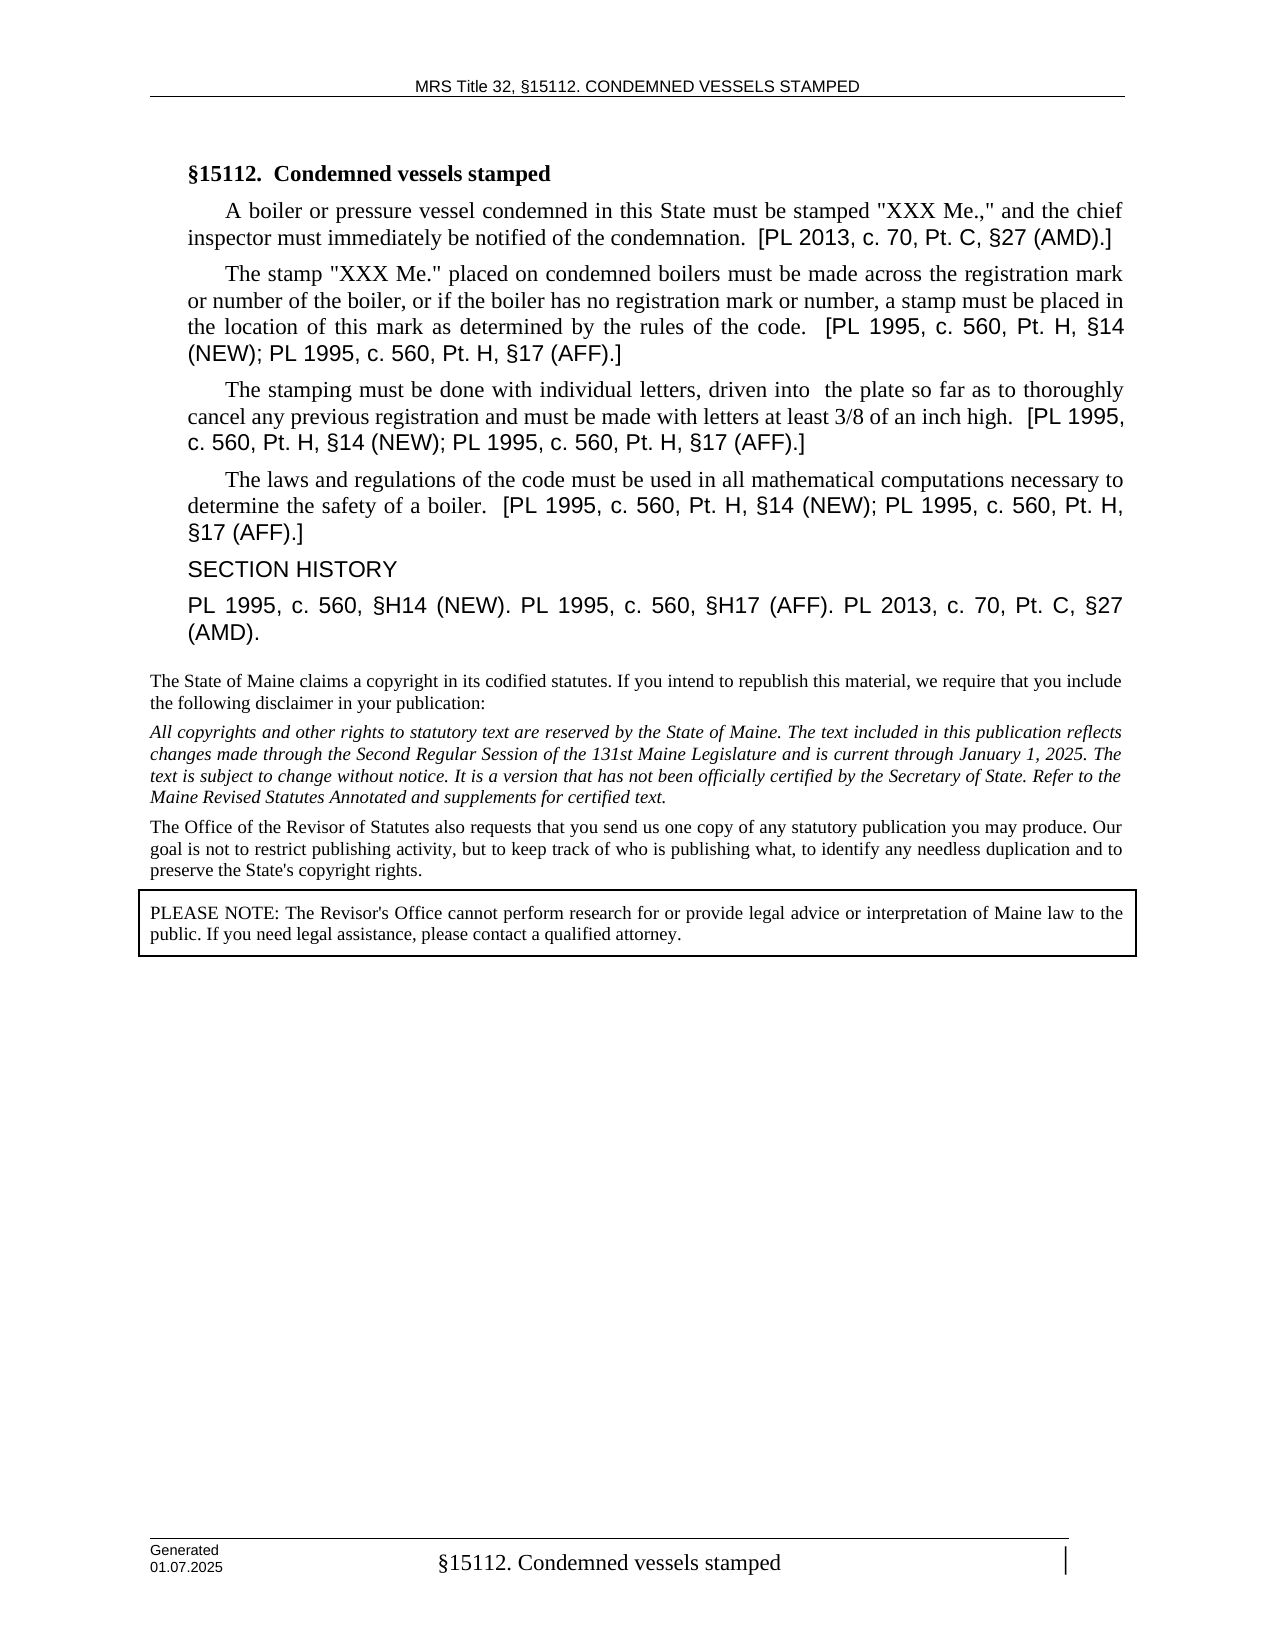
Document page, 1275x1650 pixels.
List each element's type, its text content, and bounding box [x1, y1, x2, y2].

text The stamp "XXX Me." placed on condemned boilers must be made across the registration mark or number of the boiler, or if the boiler has no registration mark or number, a stamp must be placed in the location of this mark as determined by the rules of the code. [PL 1995, c. 560, Pt. H, §14 (NEW); PL 1995, c. 560, Pt. H, §17 (AFF).] [187, 260, 1125, 366]
text PL 1995, c. 560, §H14 (NEW). PL 1995, c. 560, §H17 (AFF). PL 2013, c. 70, Pt. C, §27 (AMD). [187, 592, 1125, 645]
text All copyrights and other rights to statutory text are reserved by the State of Maine. The text included in this publication reflects changes made through the Second Regular Session of the 131st Maine Legislature and is current through January 1, 2025 . The text is subject to change without notice. It is a version that has not been officially certified by the Secretary of State. Refer to the Maine Revised Statutes Annotated and supplements for certified text. [150, 721, 1125, 808]
text The Office of the Revisor of Statutes also requests that you send us one copy of any statutory publication you may produce. Our goal is not to restrict publishing activity, but to keep track of who is publishing what, to identify any needless duplication and to preserve the State's copyright rights. [150, 816, 1125, 881]
text SECTION HISTORY [187, 556, 1125, 582]
text The laws and regulations of the code must be used in all mathematical computations necessary to determine the safety of a boiler. [PL 1995, c. 560, Pt. H, §14 (NEW); PL 1995, c. 560, Pt. H, §17 (AFF).] [187, 466, 1125, 545]
text The stamping must be done with individual letters, driven into the plate so far as to thoroughly cancel any previous registration and must be made with letters at least 3/8 of an inch high. [PL 1995, c. 560, Pt. H, §14 (NEW); PL 1995, c. 560, Pt. H, §17 (AFF).] [187, 376, 1125, 456]
text A boiler or pressure vessel condemned in this State must be stamped "XXX Me.," and the chief inspector must immediately be notified of the condemnation. [PL 2013, c. 70, Pt. C, §27 (AMD).] [187, 197, 1125, 250]
text §15112. Condemned vessels stamped [187, 160, 1125, 187]
text The State of Maine claims a copyright in its codified statutes. If you intend to republish this material, we require that you include the following disclaimer in your publication: [150, 670, 1125, 713]
text PLEASE NOTE: The Revisor's Office cannot perform research for or provide legal advice or interpretation of Maine law to the public. If you need legal assistance, please contact a qualified attorney. [140, 891, 1135, 955]
